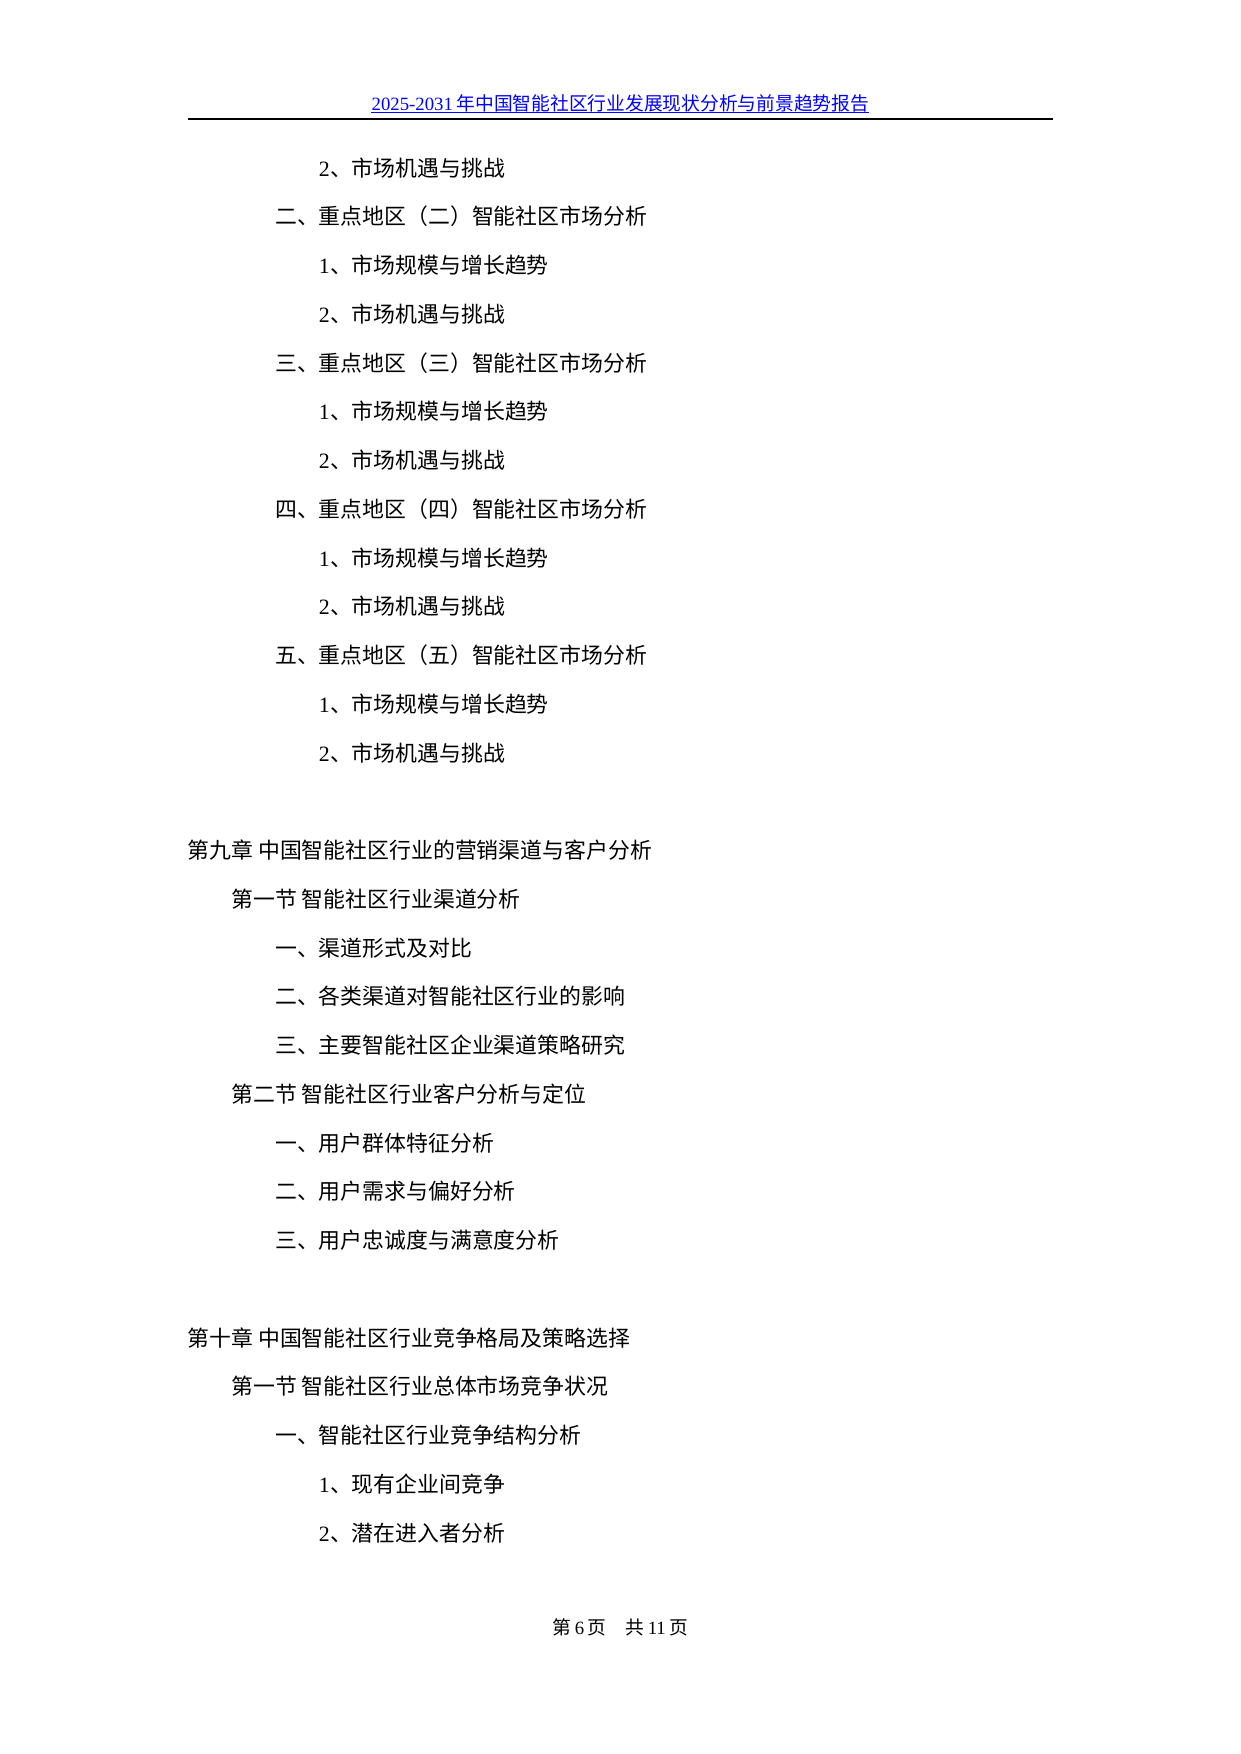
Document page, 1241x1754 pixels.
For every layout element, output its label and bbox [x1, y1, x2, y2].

text [187, 150, 1053, 1548]
